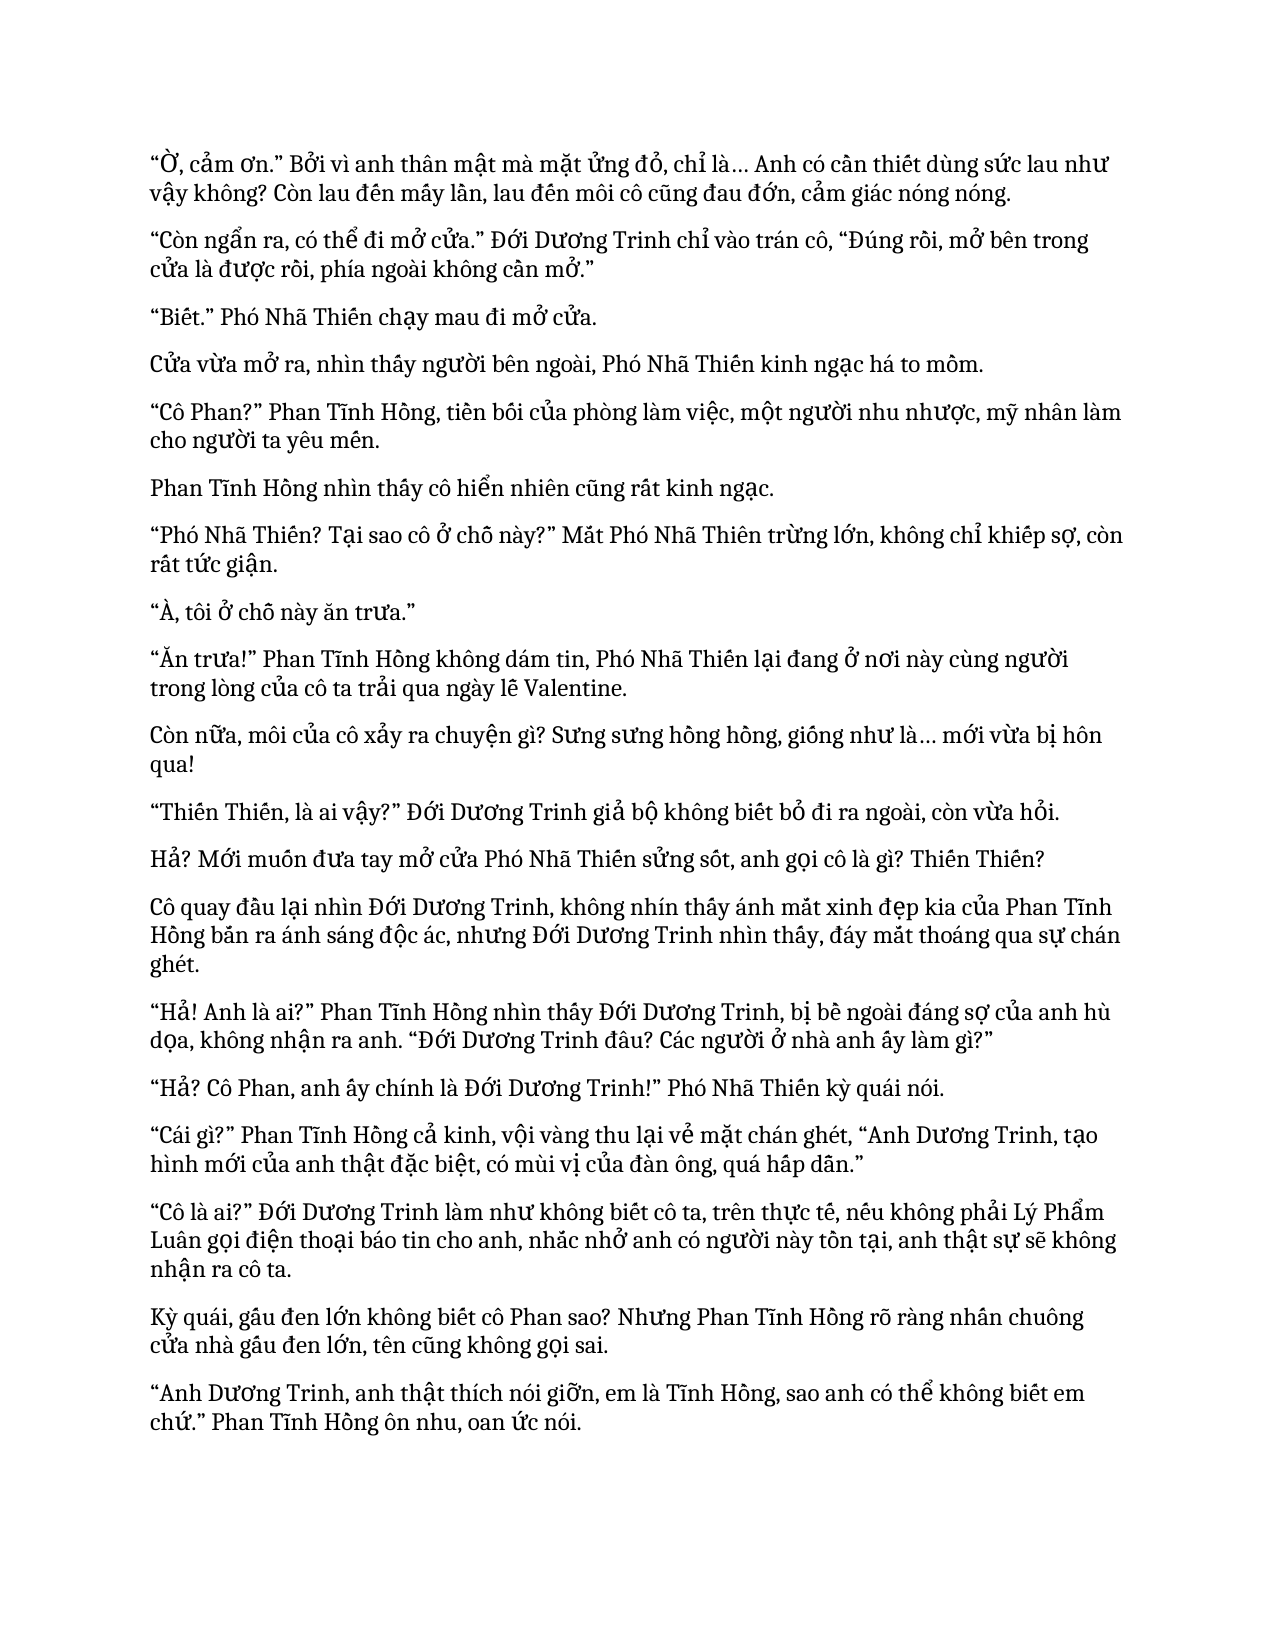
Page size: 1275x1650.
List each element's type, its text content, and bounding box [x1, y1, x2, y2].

text “Cô Phan?” Phan Tĩnh Hồng, tiền bối của phòng làm việc, một người nhu nhược, mỹ nhân làm cho người ta yêu mến. [150, 397, 1125, 455]
text Hả? Mới muốn đưa tay mở cửa Phó Nhã Thiến sửng sốt, anh gọi cô là gì? Thiến Thiến? [150, 845, 1125, 874]
text “Còn ngẩn ra, có thể đi mở cửa.” Đới Dương Trinh chỉ vào trán cô, “Đúng rồi, mở bên trong cửa là được rồi, phía ngoài không cần mở.” [150, 226, 1125, 284]
text “Biết.” Phó Nhã Thiến chạy mau đi mở cửa. [150, 302, 1125, 331]
text “Anh Dương Trinh, anh thật thích nói giỡn, em là Tĩnh Hồng, sao anh có thể không biết em chứ.” Phan Tĩnh Hồng ôn nhu, oan ức nói. [150, 1379, 1125, 1436]
text “Ăn trưa!” Phan Tĩnh Hồng không dám tin, Phó Nhã Thiến lại đang ở nơi này cùng người trong lòng của cô ta trải qua ngày lễ Valentine. [150, 645, 1125, 702]
text “Ờ, cảm ơn.” Bởi vì anh thân mật mà mặt ửng đỏ, chỉ là… Anh có cần thiết dùng sức lau như vậy không? Còn lau đến mấy lần, lau đến môi cô cũng đau đớn, cảm giác nóng nóng. [150, 150, 1125, 207]
text “Cái gì?” Phan Tĩnh Hồng cả kinh, vội vàng thu lại vẻ mặt chán ghét, “Anh Dương Trinh, tạo hình mới của anh thật đặc biệt, có mùi vị của đàn ông, quá hấp dẫn.” [150, 1121, 1125, 1179]
text “À, tôi ở chỗ này ăn trưa.” [150, 597, 1125, 626]
text Còn nữa, môi của cô xảy ra chuyện gì? Sưng sưng hồng hồng, giống như là… mới vừa bị hôn qua! [150, 721, 1125, 779]
text “Cô là ai?” Đới Dương Trinh làm như không biết cô ta, trên thực tế, nếu không phải Lý Phẩm Luân gọi điện thoại báo tin cho anh, nhắc nhở anh có người này tồn tại, anh thật sự sẽ không nhận ra cô ta. [150, 1197, 1125, 1284]
text “Phó Nhã Thiến? Tại sao cô ở chỗ này?” Mắt Phó Nhã Thiên trừng lớn, không chỉ khiếp sợ, còn rất tức giận. [150, 521, 1125, 579]
text Cô quay đầu lại nhìn Đới Dương Trinh, không nhín thấy ánh mắt xinh đẹp kia của Phan Tĩnh Hồng bắn ra ánh sáng độc ác, nhưng Đới Dương Trinh nhìn thấy, đáy mắt thoáng qua sự chán ghét. [150, 892, 1125, 979]
text “Hả! Anh là ai?” Phan Tĩnh Hồng nhìn thấy Đới Dương Trinh, bị bề ngoài đáng sợ của anh hù dọa, không nhận ra anh. “Đới Dương Trinh đâu? Các người ở nhà anh ấy làm gì?” [150, 997, 1125, 1055]
text Cửa vừa mở ra, nhìn thấy người bên ngoài, Phó Nhã Thiến kinh ngạc há to mồm. [150, 350, 1125, 379]
text “Thiến Thiến, là ai vậy?” Đới Dương Trinh giả bộ không biết bỏ đi ra ngoài, còn vừa hỏi. [150, 797, 1125, 826]
text “Hả? Cô Phan, anh ấy chính là Đới Dương Trinh!” Phó Nhã Thiến kỳ quái nói. [150, 1074, 1125, 1102]
text Phan Tĩnh Hồng nhìn thấy cô hiển nhiên cũng rất kinh ngạc. [150, 474, 1125, 502]
text Kỳ quái, gấu đen lớn không biết cô Phan sao? Nhưng Phan Tĩnh Hồng rõ ràng nhấn chuông cửa nhà gấu đen lớn, tên cũng không gọi sai. [150, 1302, 1125, 1360]
